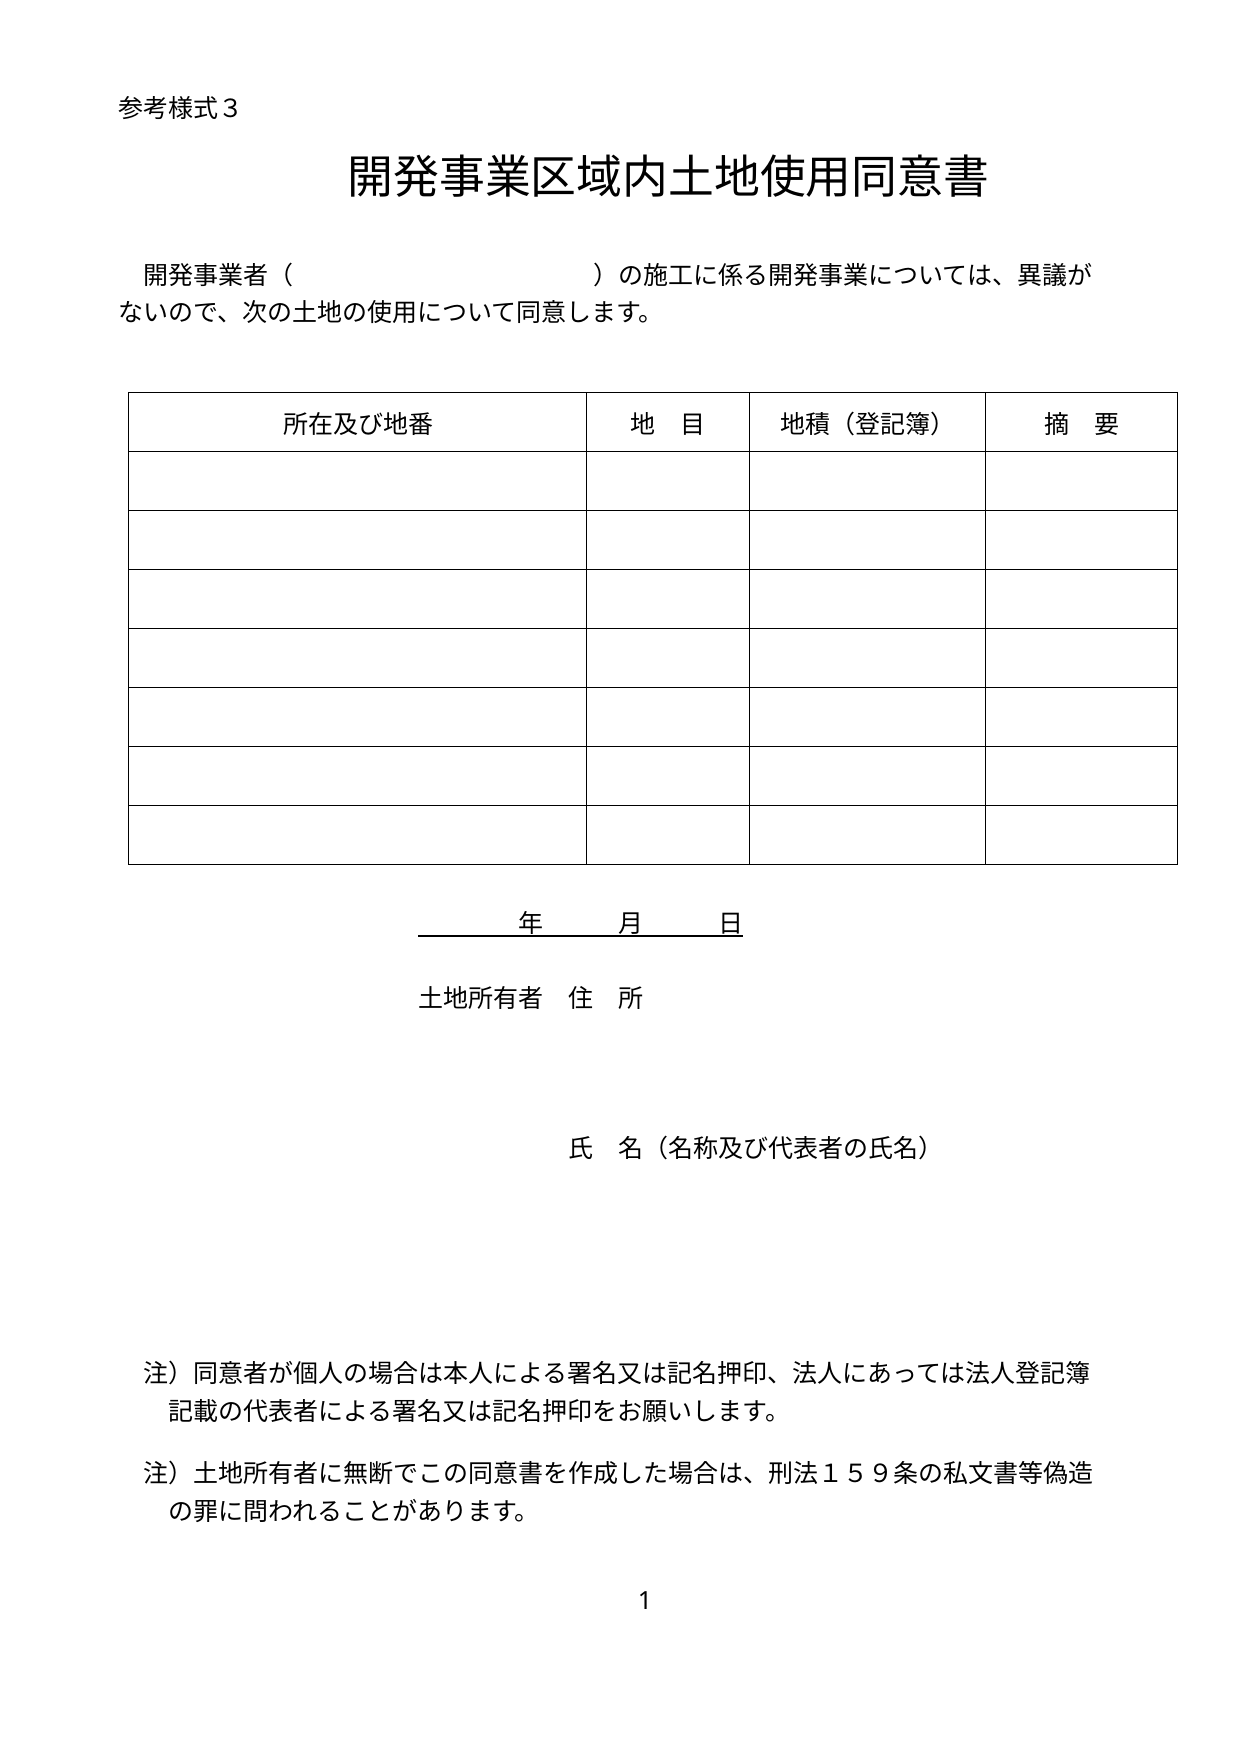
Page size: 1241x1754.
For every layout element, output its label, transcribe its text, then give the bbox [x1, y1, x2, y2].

table_header 地 目 [587, 393, 749, 451]
table_cell [986, 688, 1177, 746]
table_cell [986, 452, 1177, 510]
table_cell [750, 747, 985, 805]
table_cell [750, 688, 985, 746]
table_cell [750, 511, 985, 569]
table_cell [750, 570, 985, 628]
table_cell [750, 629, 985, 687]
text 開発事業区域内土地使用同意書 [118, 148, 1218, 204]
table_cell [129, 570, 586, 628]
text 注）同意者が個人の場合は本人による署名又は記名押印、法人にあっては法人登記簿記載の代表者による署名又は記名押印をお願いします。 [143, 1353, 1115, 1428]
table_cell [750, 806, 985, 864]
table_cell [587, 452, 749, 510]
table_cell [587, 570, 749, 628]
table_cell [129, 452, 586, 510]
table_cell [587, 747, 749, 805]
text 年 月 日 [118, 903, 1115, 940]
table_header 地積（登記簿） [750, 393, 985, 451]
table_cell [750, 452, 985, 510]
table_cell [986, 570, 1177, 628]
table_cell [587, 629, 749, 687]
table_cell [129, 629, 586, 687]
table_header 所在及び地番 [129, 393, 586, 451]
table_cell [986, 747, 1177, 805]
table_cell [587, 806, 749, 864]
text 開発事業者（ ）の施工に係る開発事業については、異議がないので、次の土地の使用について同意します。 [118, 254, 1115, 329]
table_cell [986, 511, 1177, 569]
table_cell [587, 688, 749, 746]
text 土地所有者 住 所 [118, 978, 1115, 1015]
text 氏 名（名称及び代表者の氏名） [118, 1128, 1115, 1165]
table_cell [129, 806, 586, 864]
table_cell [587, 511, 749, 569]
text 注）土地所有者に無断でこの同意書を作成した場合は、刑法１５９条の私文書等偽造の罪に問われることがあります。 [143, 1453, 1115, 1528]
table_header 摘 要 [986, 393, 1177, 451]
table_cell [129, 747, 586, 805]
table_cell [986, 806, 1177, 864]
table_cell [986, 629, 1177, 687]
table_cell [129, 511, 586, 569]
table_cell [129, 688, 586, 746]
